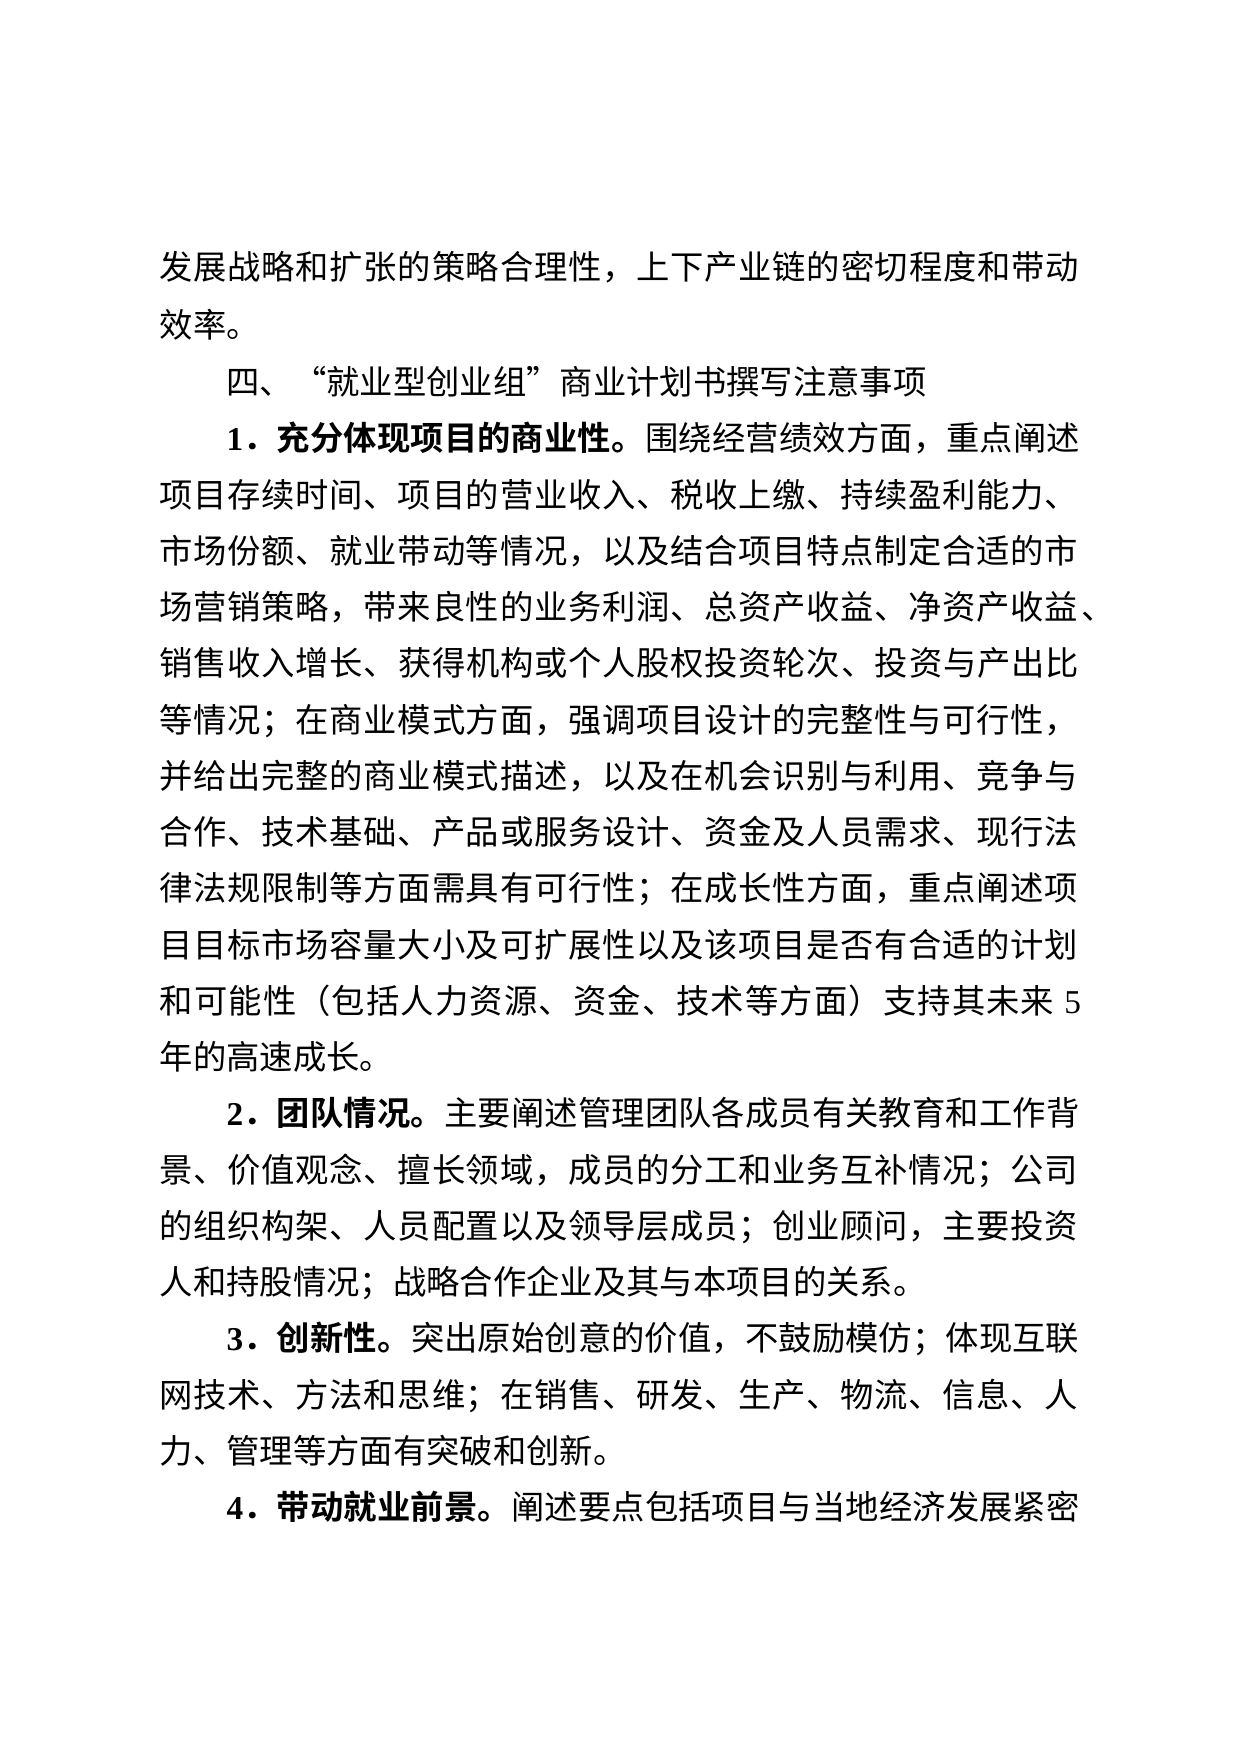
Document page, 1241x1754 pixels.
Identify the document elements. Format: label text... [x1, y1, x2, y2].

list 四、“就业型创业组”商业计划书撰写注意事项 [159, 349, 1081, 406]
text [159, 233, 1081, 349]
list 3．创新性。突出原始创意的价值，不鼓励模仿；体现互联网技术、方法和思维；在销售、研发、生产、物流、信息、人力、管理等方面有突破和创新。 [159, 1306, 1081, 1474]
list 2．团队情况。主要阐述管理团队各成员有关教育和工作背景、价值观念、擅长领域，成员的分工和业务互补情况；公司的组织构架、人员配置以及领导层成员；创业顾问，主要投资人和持股情况；战略合作企业及其与本项目的关系。 [159, 1081, 1081, 1306]
text 1．充分体现项目的商业性。围绕经营绩效方面，重点阐述项目存续时间、项目的营业收入、税收上缴、持续盈利能力、市场份额、就业带动等情况，以及结合项目特点制定合适的市场营销策略，带来良性的业务利润、总资产收益、净资产收益、销售收入增长、获得机构或个人股权投资轮次、投资与产出比等情况；在商业模式方面，强调项目设计的完整性与可行性，并给出完整的商业模式描述，以及在机会识别与利用、竞争与合作、技术基础、产品或服务设计、资金及人员需求、现行法律法规限制等方面需具有可行性；在成长性方面，重点阐述项目目标市场容量大小及可扩展性以及该项目是否有合适的计划和可能性（包括人力资源、资金、技术等方面）支持其未来5年的高速成长。 [159, 406, 1081, 1081]
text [159, 1474, 1081, 1531]
